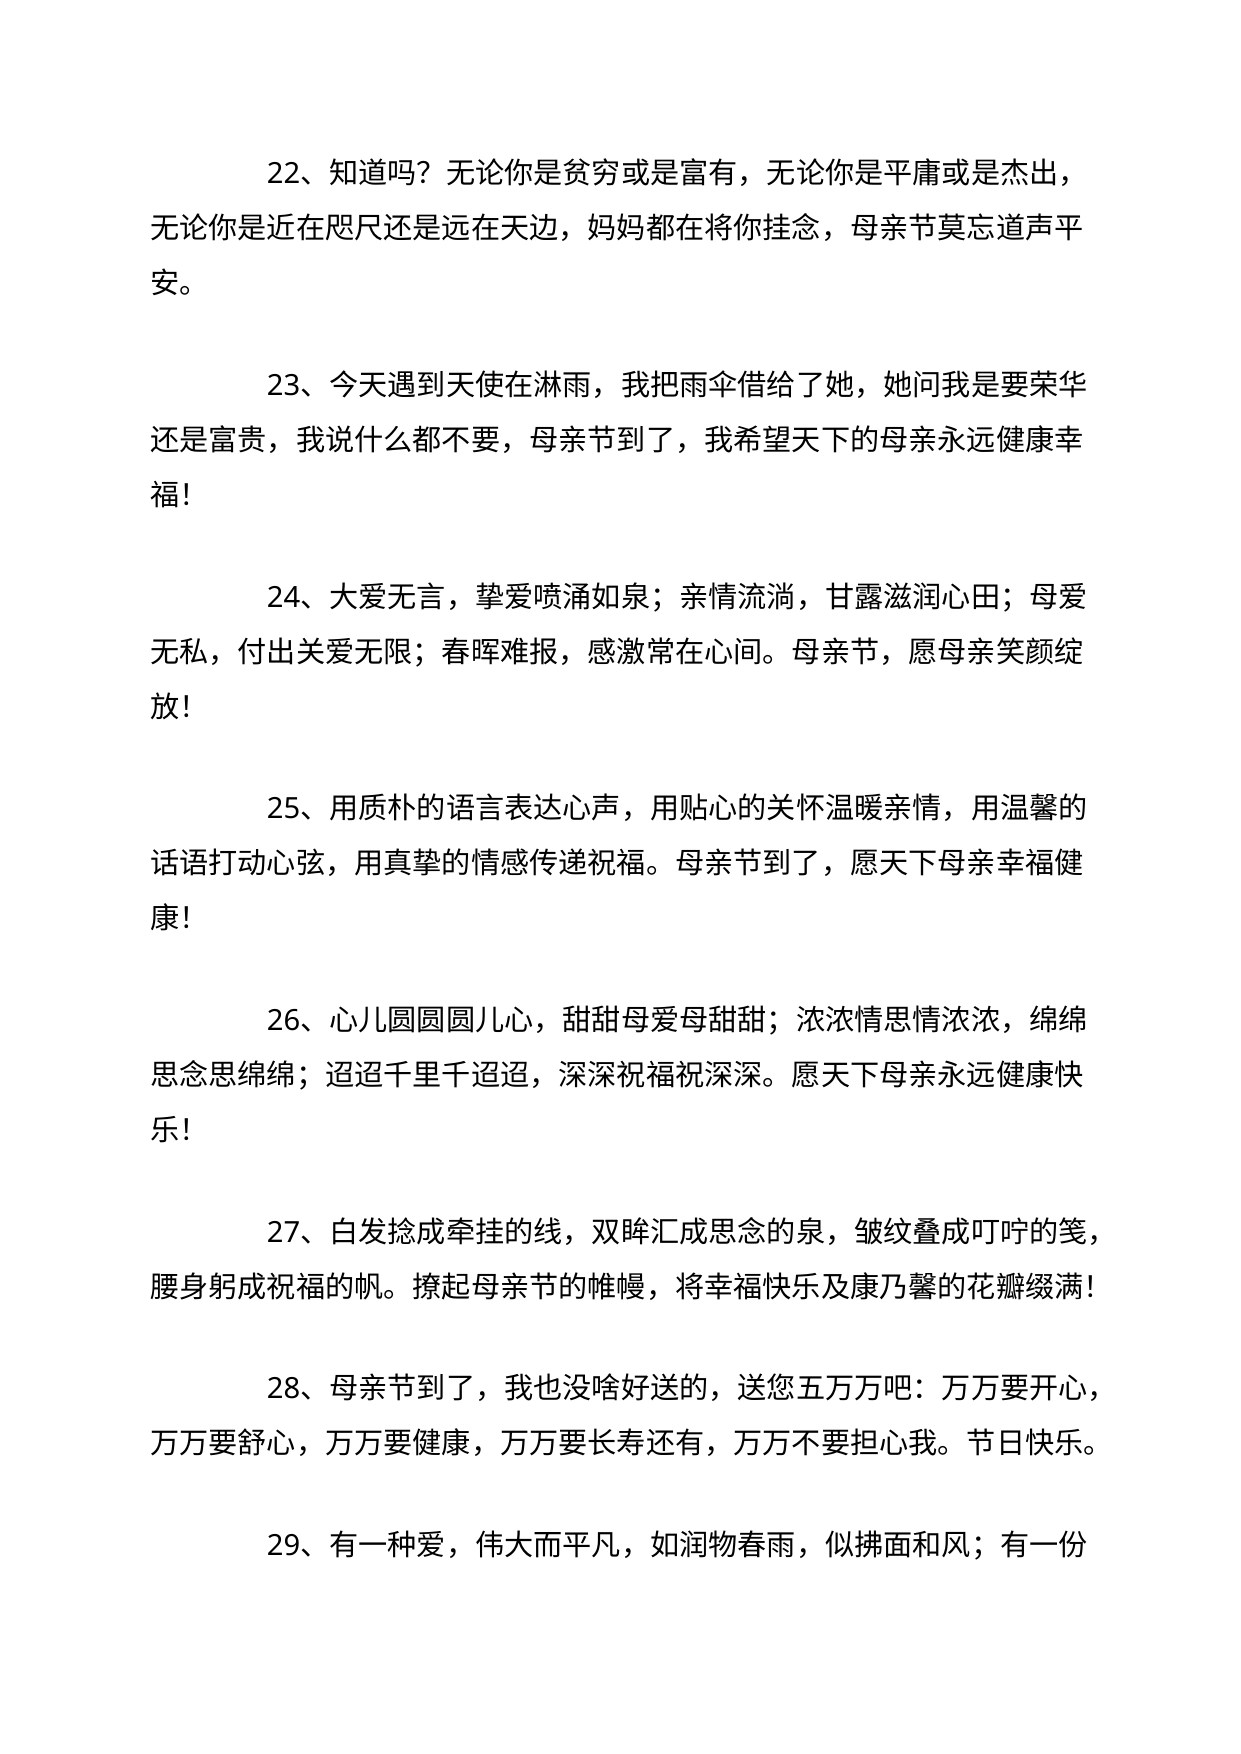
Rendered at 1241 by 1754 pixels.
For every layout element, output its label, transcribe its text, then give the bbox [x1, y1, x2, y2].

text 27、白发捻成牵挂的线，双眸汇成思念的泉，皱纹叠成叮咛的笺，腰身躬成祝福的帆。撩起母亲节的帷幔，将幸福快乐及康乃馨的花瓣缀满！ [150, 1208, 1090, 1306]
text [150, 1522, 1090, 1564]
text 25、用质朴的语言表达心声，用贴心的关怀温暖亲情，用温馨的话语打动心弦，用真挚的情感传递祝福。母亲节到了，愿天下母亲幸福健康！ [150, 785, 1090, 937]
text 28、母亲节到了，我也没啥好送的，送您五万万吧：万万要开心，万万要舒心，万万要健康，万万要长寿还有，万万不要担心我。节日快乐。 [150, 1365, 1090, 1462]
text 24、大爱无言，挚爱喷涌如泉；亲情流淌，甘露滋润心田；母爱无私，付出关爱无限；春晖难报，感激常在心间。母亲节，愿母亲笑颜绽放！ [150, 573, 1090, 726]
text 23、今天遇到天使在淋雨，我把雨伞借给了她，她问我是要荣华还是富贵，我说什么都不要，母亲节到了，我希望天下的母亲永远健康幸福！ [150, 362, 1090, 514]
text 26、心儿圆圆圆儿心，甜甜母爱母甜甜；浓浓情思情浓浓，绵绵思念思绵绵；迢迢千里千迢迢，深深祝福祝深深。愿天下母亲永远健康快乐！ [150, 997, 1090, 1149]
text 22、知道吗？无论你是贫穷或是富有，无论你是平庸或是杰出，无论你是近在咫尺还是远在天边，妈妈都在将你挂念，母亲节莫忘道声平安。 [150, 150, 1090, 302]
